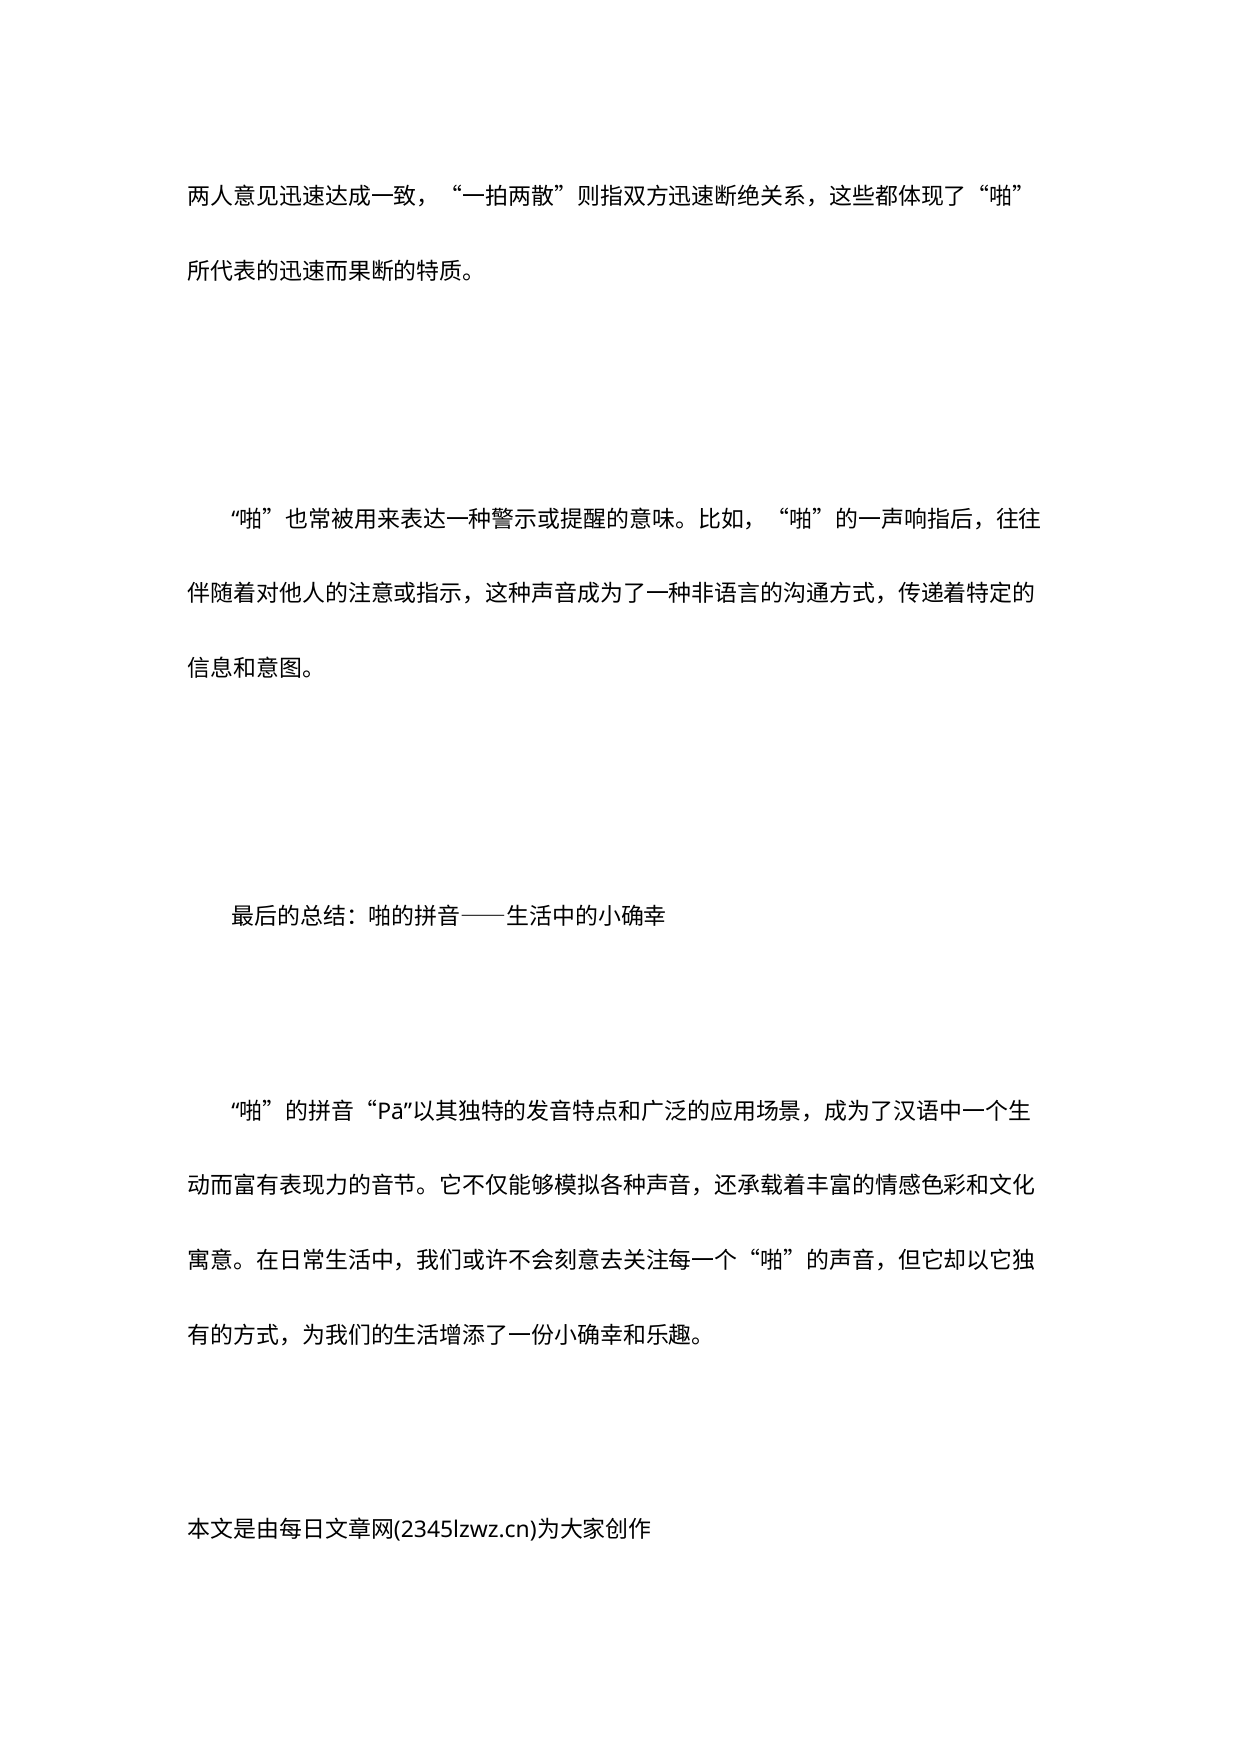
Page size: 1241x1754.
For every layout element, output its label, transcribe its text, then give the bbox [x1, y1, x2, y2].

text “啪”也常被用来表达一种警示或提醒的意味。比如，“啪”的一声响指后，往往伴随着对他人的注意或指示，这种声音成为了一种非语言的沟通方式，传递着特定的信息和意图。 [187, 485, 1053, 699]
text 最后的总结：啪的拼音——生活中的小确幸 [187, 882, 1053, 947]
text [187, 162, 1053, 302]
text 本文是由每日文章网(2345lzwz.cn)为大家创作 [187, 1495, 1053, 1560]
text “啪”的拼音“Pā”以其独特的发音特点和广泛的应用场景，成为了汉语中一个生动而富有表现力的音节。它不仅能够模拟各种声音，还承载着丰富的情感色彩和文化寓意。在日常生活中，我们或许不会刻意去关注每一个“啪”的声音，但它却以它独有的方式，为我们的生活增添了一份小确幸和乐趣。 [187, 1077, 1053, 1366]
